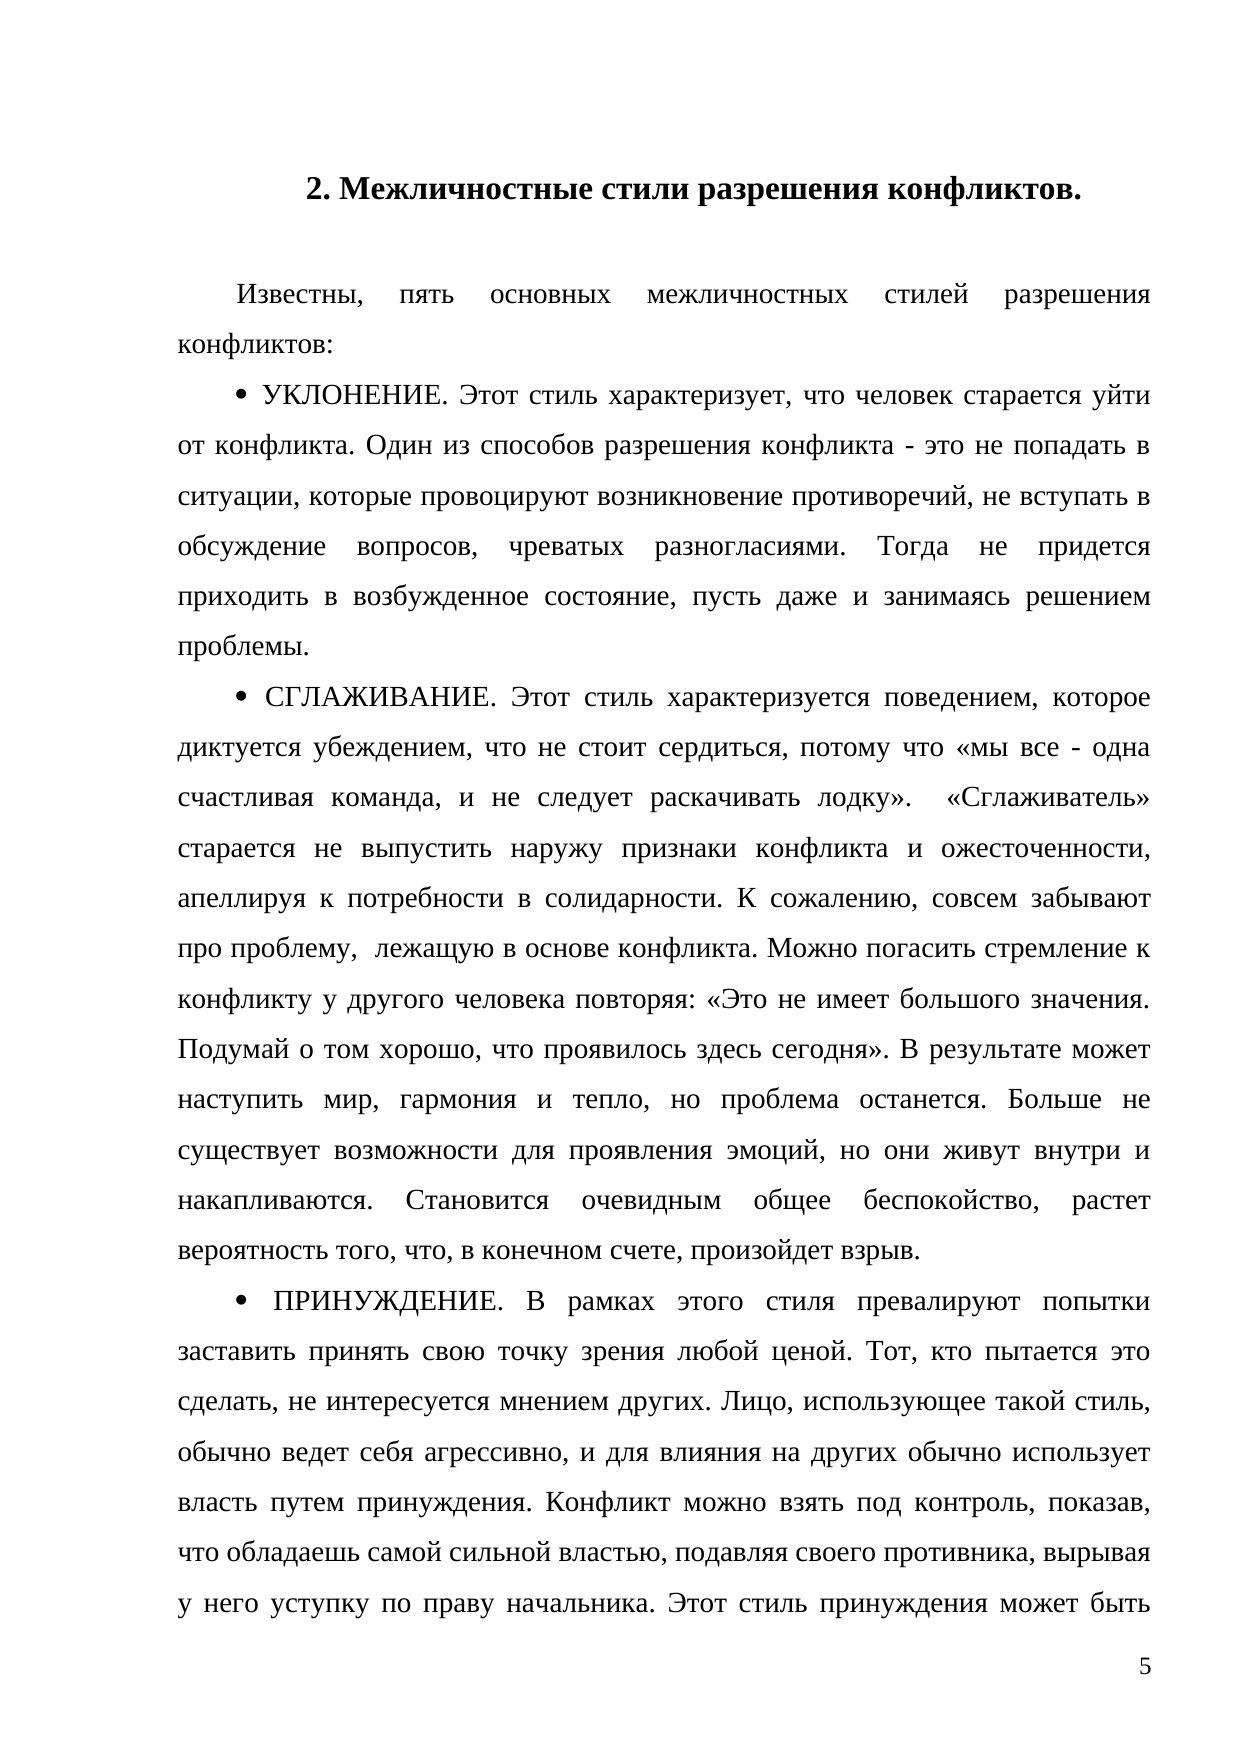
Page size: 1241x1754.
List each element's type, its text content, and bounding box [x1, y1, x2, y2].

text Известны, пять основных межличностных стилей разрешения конфликтов: [177, 276, 1152, 360]
list СГЛАЖИВАНИЕ. Этот стиль характеризуется поведением, которое диктуется убеждением, что не стоит сердиться, потому что «мы все - одна счастливая команда, и не следует раскачивать лодку». «Сглаживатель» старается не выпустить наружу признаки конфликта и ожесточенности, апеллируя к потребности в солидарности. К сожалению, совсем забывают про проблему, лежащую в основе конфликта. Можно погасить стремление к конфликту у другого человека повторяя: «Это не имеет большого значения. Подумай о том хорошо, что проявилось здесь сегодня». В результате может наступить мир, гармония и тепло, но проблема останется. Больше не существует возможности для проявления эмоций, но они живут внутри и накапливаются. Становится очевидным общее беспокойство, растет вероятность того, что, в конечном счете, произойдет взрыв. [177, 679, 1152, 1266]
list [177, 1283, 1152, 1618]
list УКЛОНЕНИЕ. Этот стиль характеризует, что человек старается уйти от конфликта. Один из способов разрешения конфликта - это не попадать в ситуации, которые провоцируют возникновение противоречий, не вступать в обсуждение вопросов, чреватых разногласиями. Тогда не придется приходить в возбужденное состояние, пусть даже и занимаясь решением проблемы. [177, 377, 1152, 662]
subtitle 2. Межличностные стили разрешения конфликтов. [177, 168, 1152, 207]
